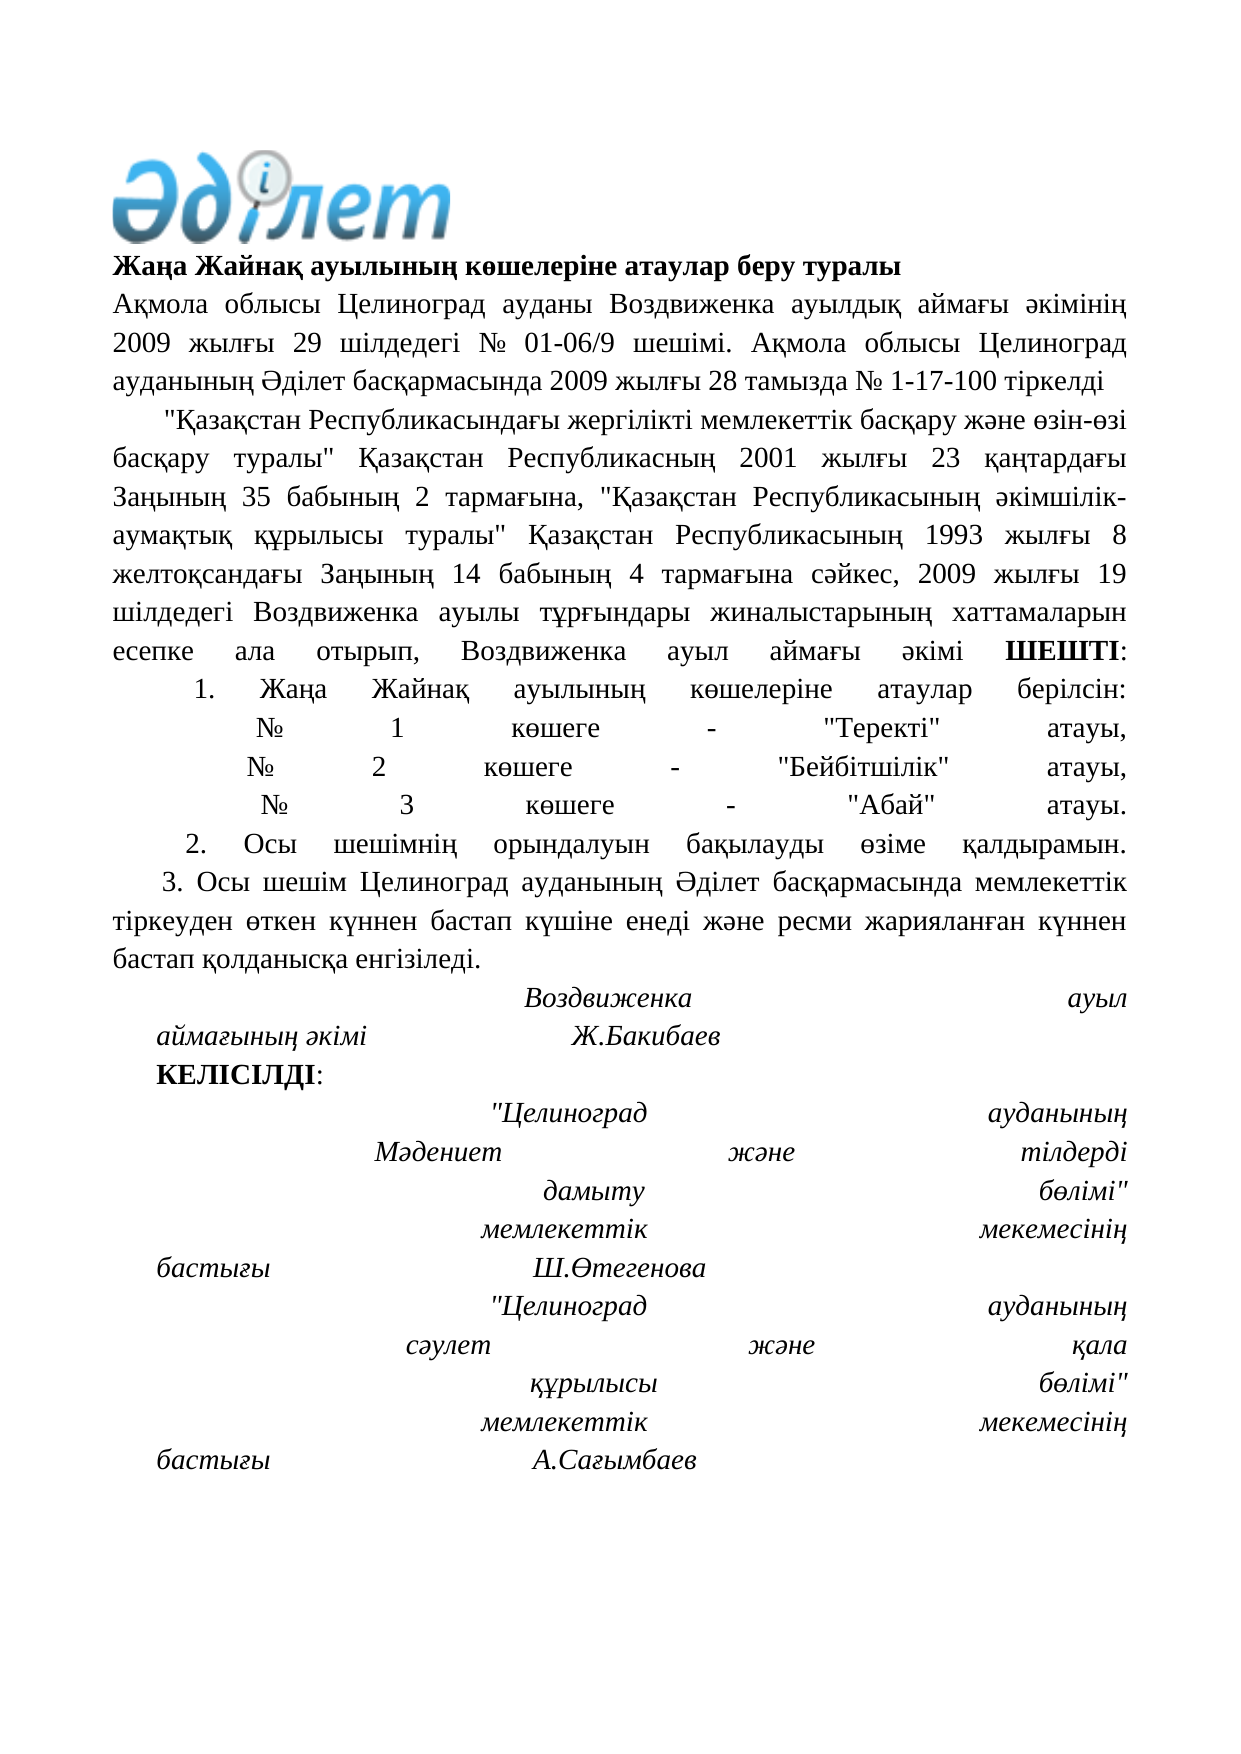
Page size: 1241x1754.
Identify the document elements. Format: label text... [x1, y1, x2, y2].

text КЕЛІСІЛДІ: [112, 1057, 1128, 1091]
text Ақмола облысы Целиноград ауданы Воздвиженка ауылдық аймағы әкімінің 2009 жылғы 29 шілдедегі № 01-06/9 шешімі. Ақмола облысы Целиноград ауданының Әділет басқармасында 2009 жылғы 28 тамызда № 1-17-100 тіркелді [112, 286, 1128, 397]
text Воздвиженка ауыл аймағының әкімі Ж.Бакибаев [112, 980, 1128, 1052]
text "Целиноград ауданының сәулет және қала құрылысы бөлімі" мемлекеттік мекемесінің бастығы А.Сағымбаев [112, 1288, 1128, 1476]
picture [112, 150, 451, 244]
text Жаңа Жайнақ ауылының көшелеріне атаулар беру туралы [112, 248, 1128, 281]
text "Қазақстан Республикасындағы жергілікті мемлекеттік басқару және өзін-өзі басқару туралы" Қазақстан Республикасның 2001 жылғы 23 қаңтардағы Заңының 35 бабының 2 тармағына, "Қазақстан Республикасының әкімшілік-аумақтық құрылысы туралы" Қазақстан Республикасының 1993 жылғы 8 желтоқсандағы Заңының 14 бабының 4 тармағына сәйкес, 2009 жылғы 19 шілдедегі Воздвиженка ауылы тұрғындары жиналыстарының хаттамаларын есепке ала отырып, Воздвиженка ауыл аймағы әкімі ШЕШТІ: 1. Жаңа Жайнақ ауылының көшелеріне атаулар берілсін: № 1 көшеге - "Теректі" атауы, № 2 көшеге - "Бейбітшілік" атауы, № 3 көшеге - "Абай" атауы. 2. Осы шешімнің орындалуын бақылауды өзіме қалдырамын. 3. Осы шешім Целиноград ауданының Әділет басқармасында мемлекеттік тіркеуден өткен күннен бастап күшіне енеді және ресми жарияланған күннен бастап қолданысқа енгізіледі. [112, 402, 1128, 975]
text "Целиноград ауданының Мәдениет және тілдерді дамыту бөлімі" мемлекеттік мекемесінің бастығы Ш.Өтегенова [112, 1096, 1128, 1283]
